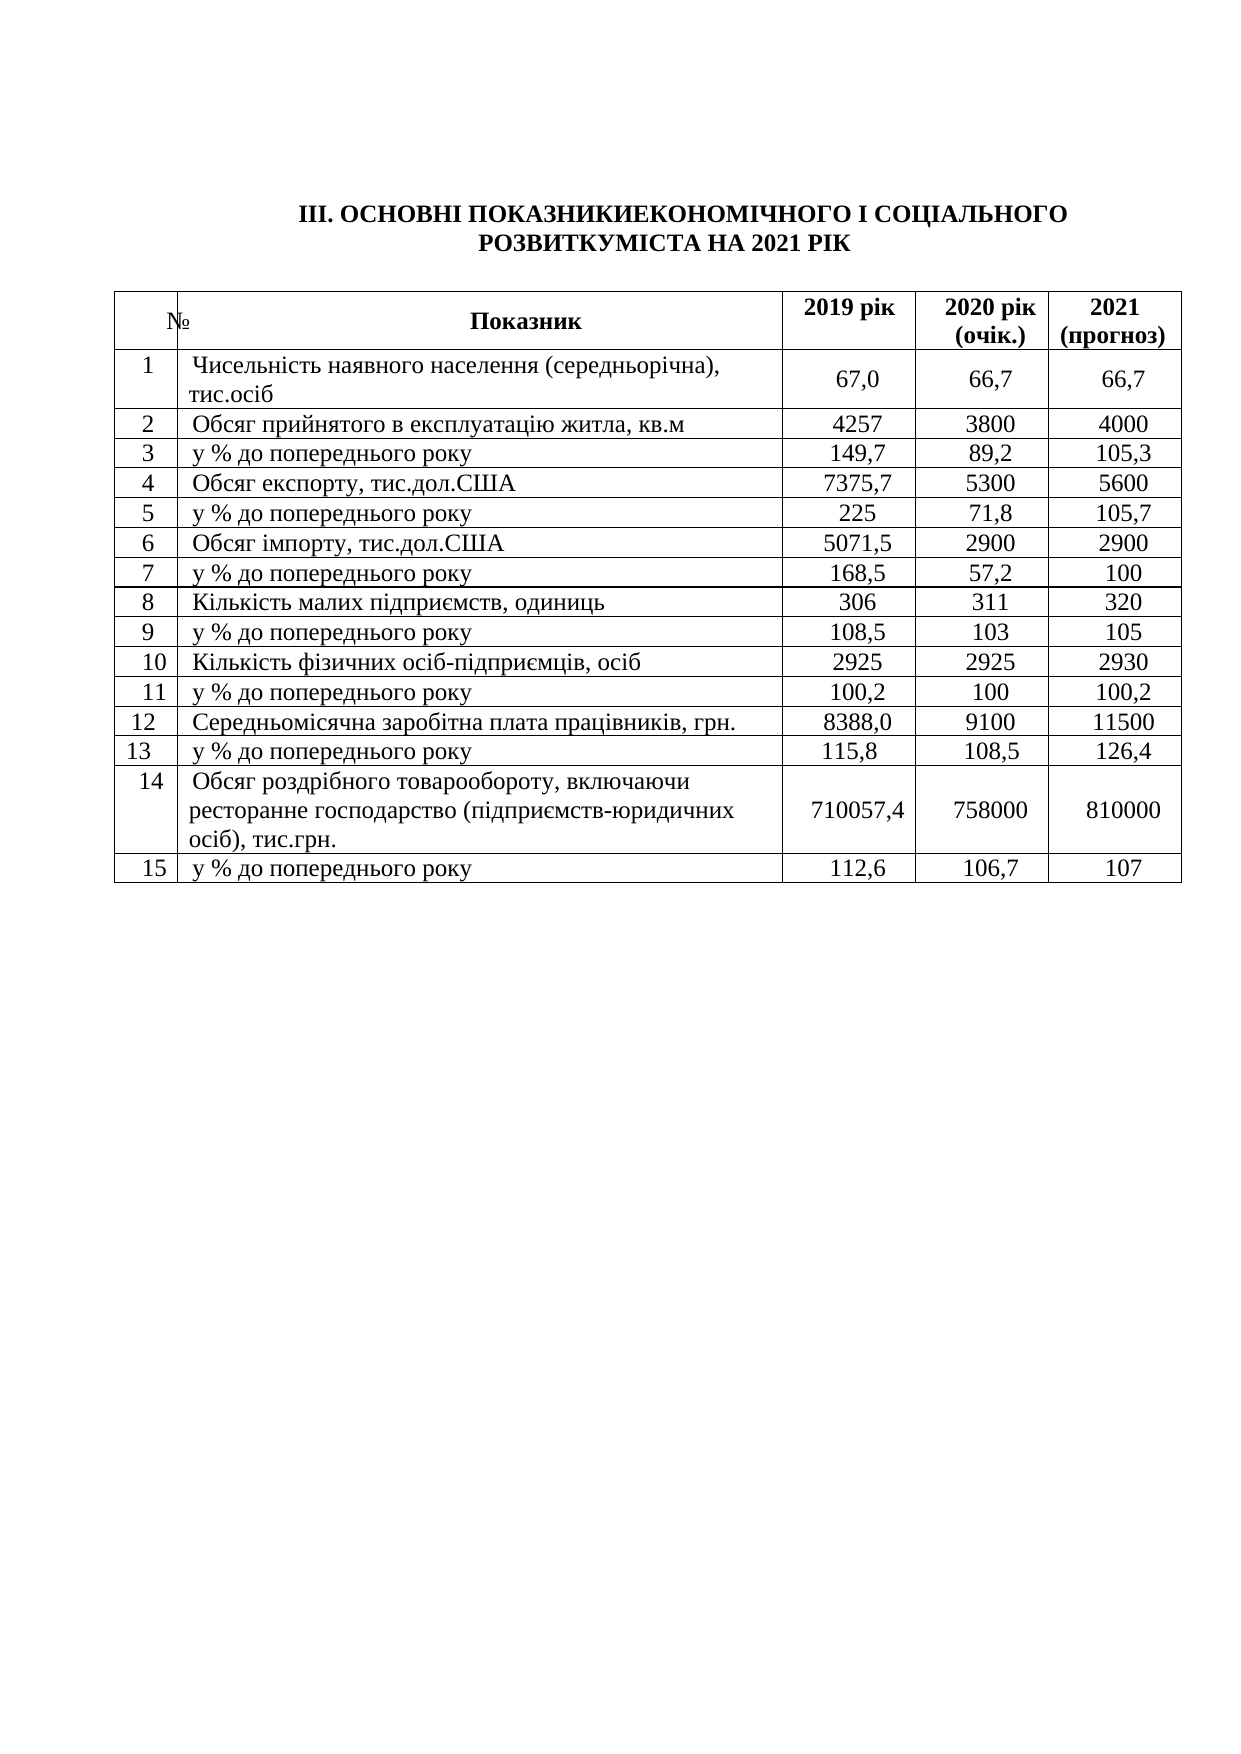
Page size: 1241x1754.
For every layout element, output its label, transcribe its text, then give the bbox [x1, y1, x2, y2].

table_cell 306 [783, 588, 915, 616]
table_cell 103 [916, 617, 1048, 646]
table_cell у % до попереднього року [178, 854, 782, 882]
table_cell 100 [1049, 558, 1181, 586]
table_cell у % до попереднього року [178, 677, 782, 706]
table_cell 149,7 [783, 439, 915, 467]
table_cell 106,7 [916, 854, 1048, 882]
table_cell 100,2 [1049, 677, 1181, 706]
table_header 2021 (прогноз) [1049, 292, 1181, 349]
table_cell 3800 [916, 409, 1048, 437]
table_header № [115, 292, 177, 349]
table_cell 225 [783, 498, 915, 527]
table_cell у % до попереднього року [178, 439, 782, 467]
table_cell 7 [115, 558, 177, 586]
table_cell 5071,5 [783, 528, 915, 557]
table_cell 11500 [1049, 707, 1181, 735]
table_cell 2900 [916, 528, 1048, 557]
table_cell 57,2 [916, 558, 1048, 586]
table_cell 810000 [1049, 766, 1181, 852]
table_cell 5 [115, 498, 177, 527]
table_cell 9 [115, 617, 177, 646]
table_cell 15 [115, 854, 177, 882]
table_cell Середньомісячна заробітна плата працівників, грн. [178, 707, 782, 735]
table_cell Обсяг імпорту, тис.дол.США [178, 528, 782, 557]
table_cell 9100 [916, 707, 1048, 735]
table_cell Чисельність наявного населення (середньорічна), тис.осіб [178, 350, 782, 408]
table_cell 108,5 [916, 736, 1048, 765]
table_header 2020 рік (очік.) [916, 292, 1048, 349]
table_cell 10 [115, 647, 177, 676]
table_cell 67,0 [783, 350, 915, 408]
table_cell у % до попереднього року [178, 558, 782, 586]
table_cell 2900 [1049, 528, 1181, 557]
table_cell 5600 [1049, 468, 1181, 497]
table_cell 11 [115, 677, 177, 706]
table_cell 6 [115, 528, 177, 557]
table_cell 2925 [916, 647, 1048, 676]
table_cell 758000 [916, 766, 1048, 852]
table_cell 320 [1049, 588, 1181, 616]
table_cell 105 [1049, 617, 1181, 646]
table_header 2019 рік [783, 292, 915, 349]
table_cell 710057,4 [783, 766, 915, 852]
table_cell 100,2 [783, 677, 915, 706]
table_cell 12 [115, 707, 177, 735]
table_cell 311 [916, 588, 1048, 616]
table_cell 168,5 [783, 558, 915, 586]
table_cell у % до попереднього року [178, 617, 782, 646]
table_cell Кількість малих підприємств, одиниць [178, 588, 782, 616]
table_cell 105,3 [1049, 439, 1181, 467]
table_cell 8 [115, 588, 177, 616]
table_cell Обсяг роздрібного товарообороту, включаючи ресторанне господарство (підприємств-юридичних осіб), тис.грн. [178, 766, 782, 852]
table_cell Обсяг прийнятого в експлуатацію житла, кв.м [178, 409, 782, 437]
table_cell 108,5 [783, 617, 915, 646]
table_cell 2 [115, 409, 177, 437]
text ІІІ. ОСНОВНІ ПОКАЗНИКИЕКОНОМІЧНОГО І СОЦІАЛЬНОГО РОЗВИТКУМІСТА НА 2021 РІК [148, 199, 1181, 257]
table_cell 100 [916, 677, 1048, 706]
table_cell 66,7 [1049, 350, 1181, 408]
table_cell 4 [115, 468, 177, 497]
table_cell 2925 [783, 647, 915, 676]
table_cell 2930 [1049, 647, 1181, 676]
table_cell 112,6 [783, 854, 915, 882]
table_cell 13 [115, 736, 177, 765]
table_cell 5300 [916, 468, 1048, 497]
table_cell 89,2 [916, 439, 1048, 467]
table_cell 8388,0 [783, 707, 915, 735]
table_cell 66,7 [916, 350, 1048, 408]
table_cell 4257 [783, 409, 915, 437]
table_cell 105,7 [1049, 498, 1181, 527]
table_cell 3 [115, 439, 177, 467]
table_cell Обсяг експорту, тис.дол.США [178, 468, 782, 497]
table_cell у % до попереднього року [178, 498, 782, 527]
table_cell 7375,7 [783, 468, 915, 497]
table_cell Кількість фізичних осіб-підприємців, осіб [178, 647, 782, 676]
table_cell у % до попереднього року [178, 736, 782, 765]
table_cell 126,4 [1049, 736, 1181, 765]
table_header Показник [178, 292, 782, 349]
table_cell 107 [1049, 854, 1181, 882]
table_cell 71,8 [916, 498, 1048, 527]
table_cell 14 [115, 766, 177, 852]
table_cell 115,8 [783, 736, 915, 765]
table_cell 4000 [1049, 409, 1181, 437]
table_cell 1 [115, 350, 177, 408]
